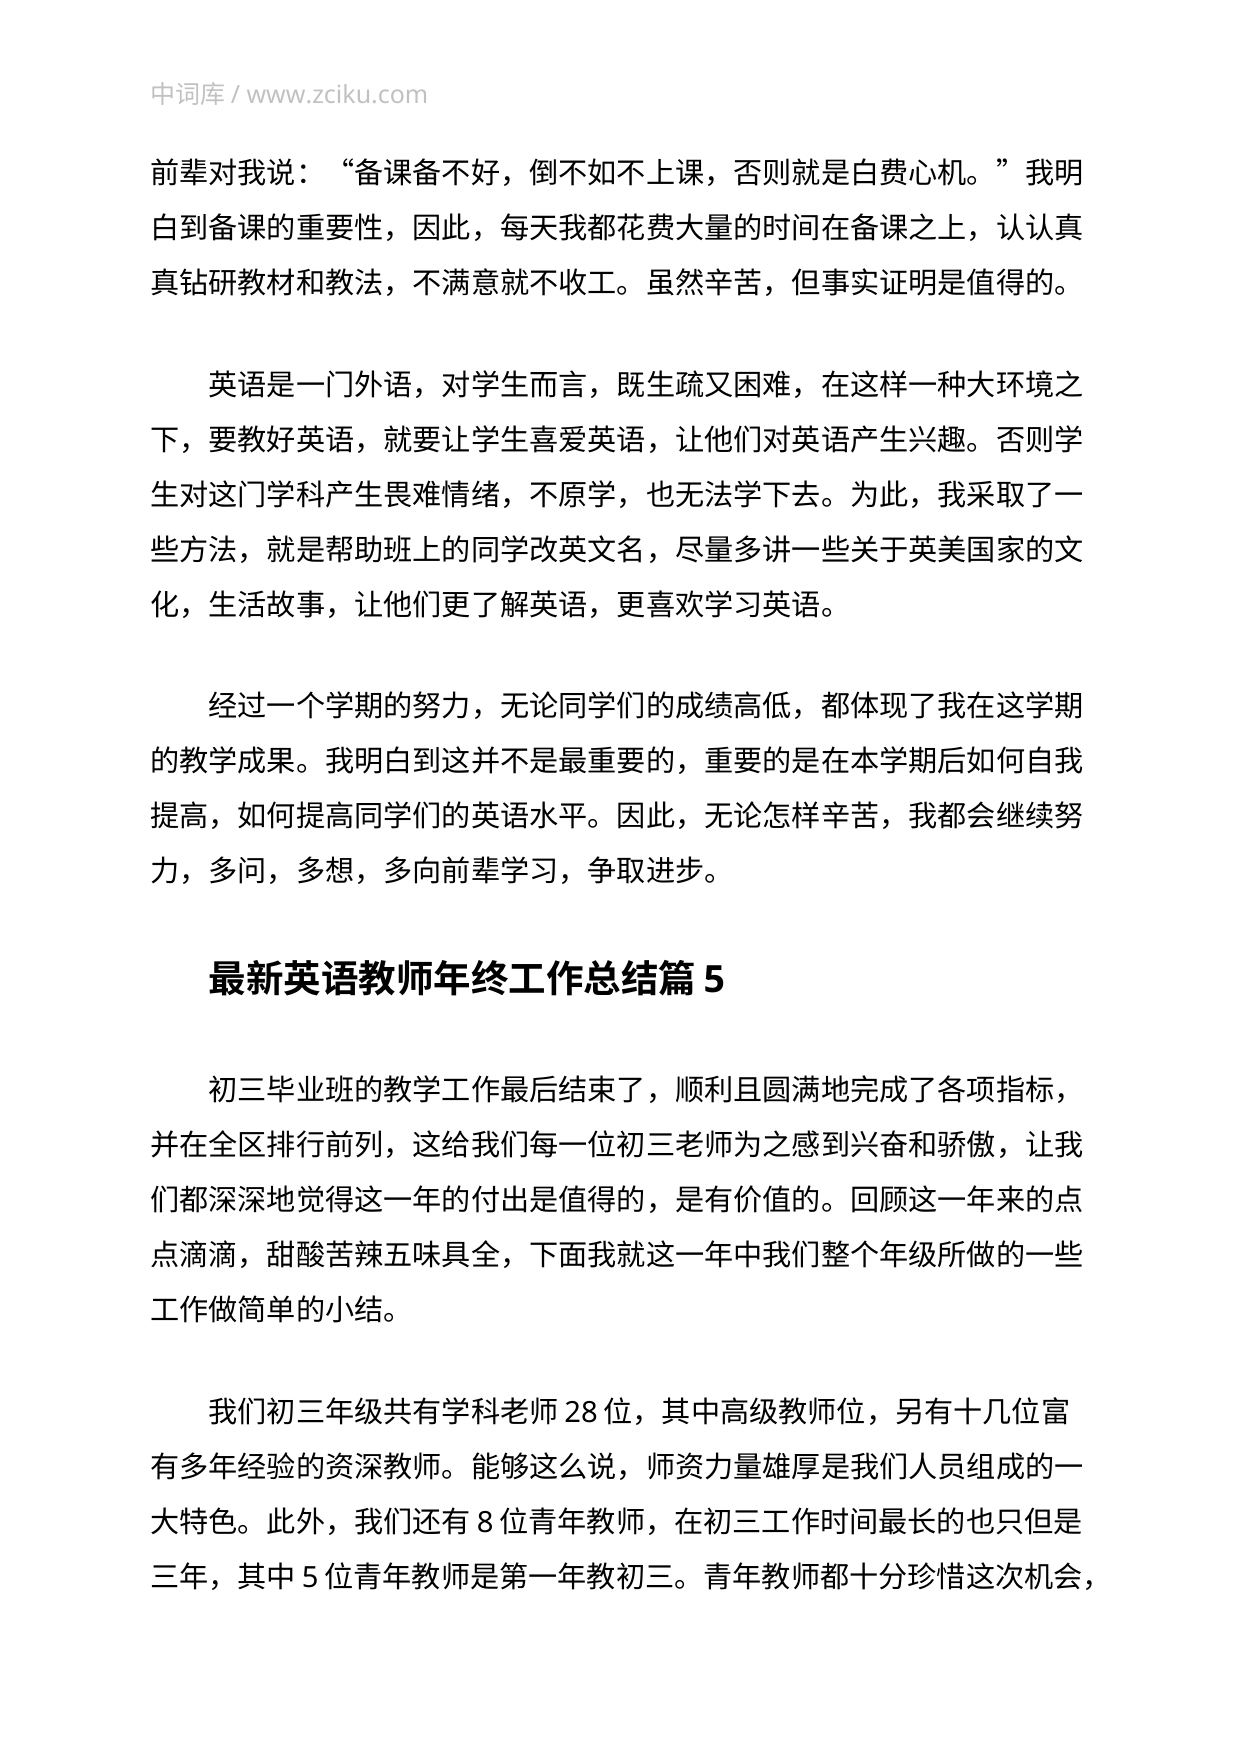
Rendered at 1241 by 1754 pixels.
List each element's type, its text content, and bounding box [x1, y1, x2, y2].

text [150, 1388, 1090, 1596]
text 经过一个学期的努力，无论同学们的成绩高低，都体现了我在这学期的教学成果。我明白到这并不是最重要的，重要的是在本学期后如何自我提高，如何提高同学们的英语水平。因此，无论怎样辛苦，我都会继续努力，多问，多想，多向前辈学习，争取进步。 [150, 683, 1090, 890]
text 英语是一门外语，对学生而言，既生疏又困难，在这样一种大环境之下，要教好英语，就要让学生喜爱英语，让他们对英语产生兴趣。否则学生对这门学科产生畏难情绪，不原学，也无法学下去。为此，我采取了一些方法，就是帮助班上的同学改英文名，尽量多讲一些关于英美国家的文化，生活故事，让他们更了解英语，更喜欢学习英语。 [150, 362, 1090, 623]
text 初三毕业班的教学工作最后结束了，顺利且圆满地完成了各项指标，并在全区排行前列，这给我们每一位初三老师为之感到兴奋和骄傲，让我们都深深地觉得这一年的付出是值得的，是有价值的。回顾这一年来的点点滴滴，甜酸苦辣五味具全，下面我就这一年中我们整个年级所做的一些工作做简单的小结。 [150, 1067, 1090, 1329]
text 最新英语教师年终工作总结篇5 [150, 949, 1090, 1004]
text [150, 150, 1090, 302]
